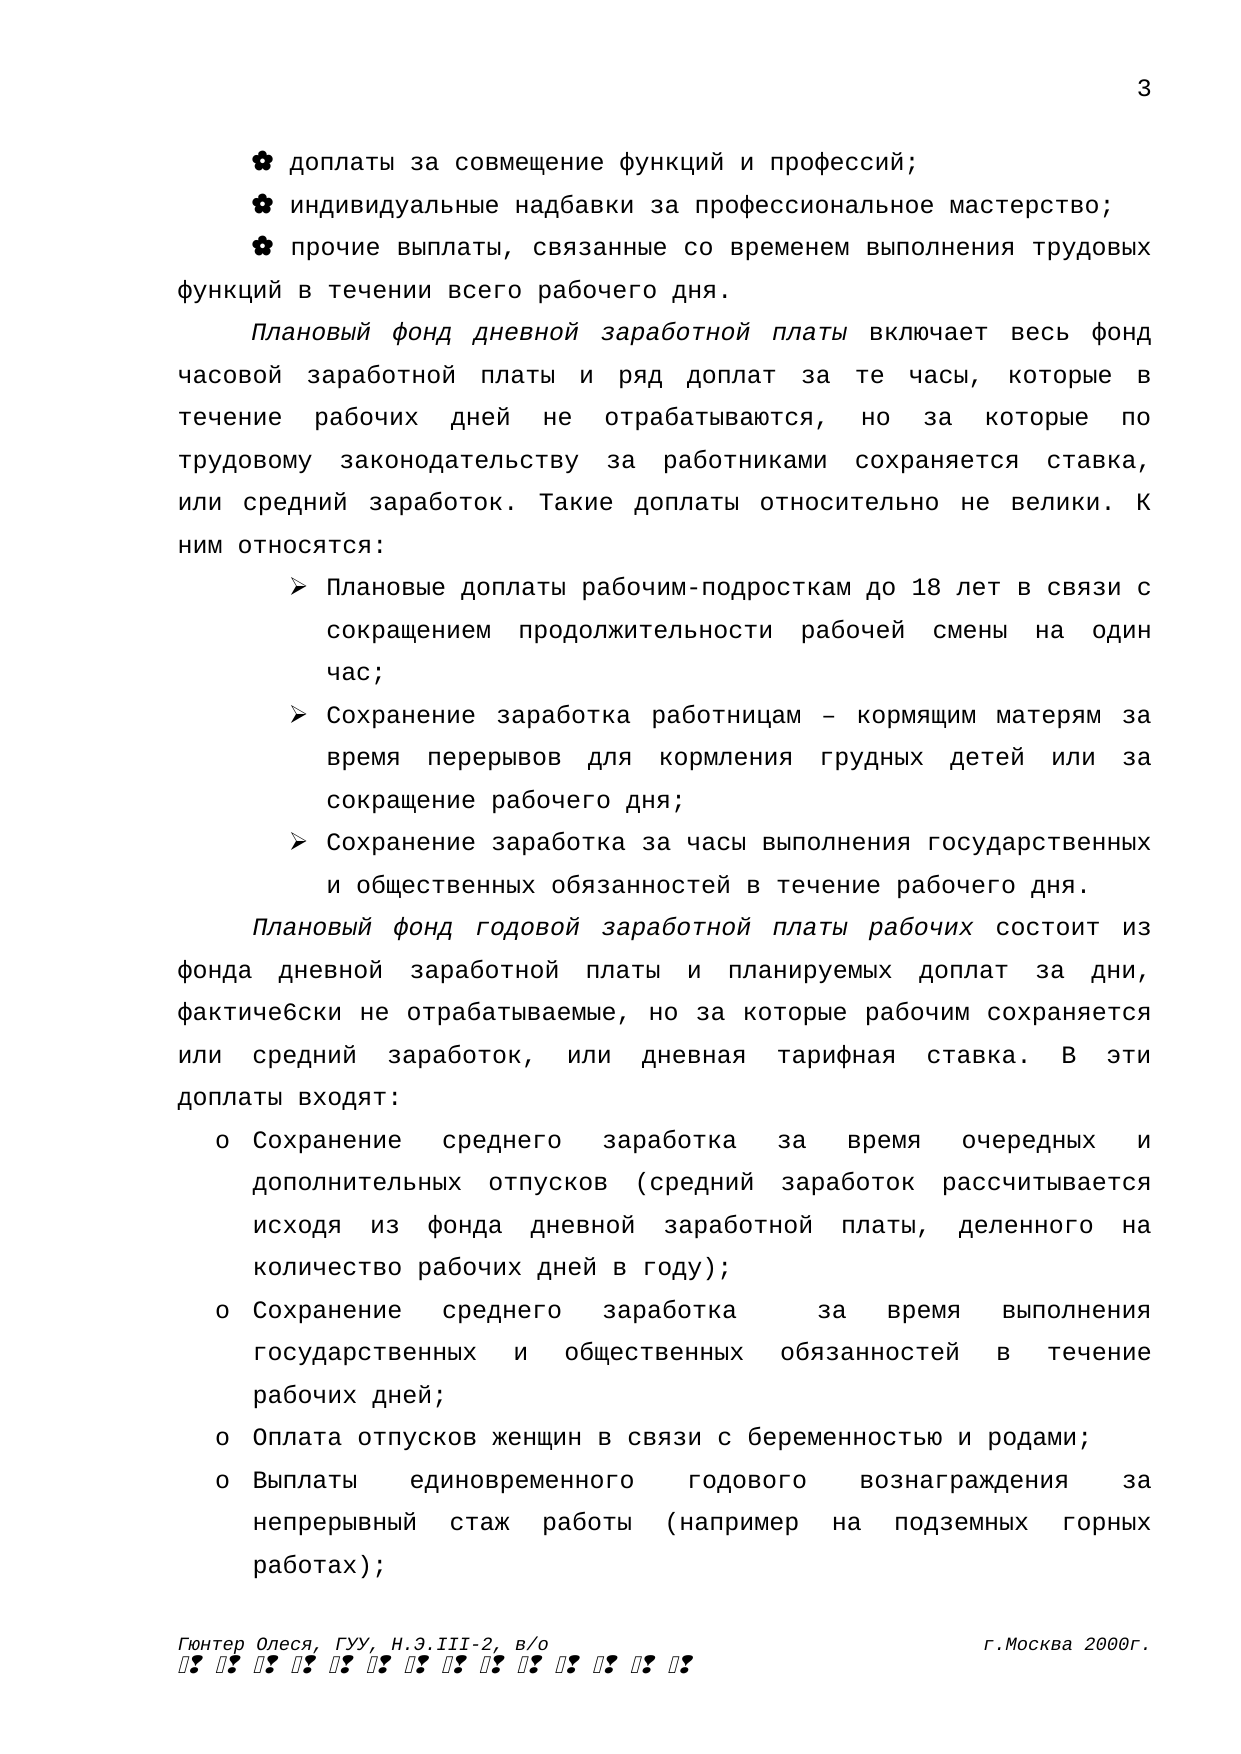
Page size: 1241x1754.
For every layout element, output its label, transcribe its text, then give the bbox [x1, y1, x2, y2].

text доплаты за совмещение функций и профессий; [177, 150, 1152, 178]
text Плановый фонд дневной заработной платы включает весь фонд часовой заработной платы и ряд доплат за те часы, которые в течение рабочих дней не отрабатываются, но за которые по трудовому законодательству за работниками сохраняется ставка, или средний заработок. Такие доплаты относительно не велики. К ним относятся: [177, 320, 1152, 561]
text прочие выплаты, связанные со временем выполнения трудовых функций в течении всего рабочего дня. [177, 235, 1152, 306]
text Плановый фонд годовой заработной платы рабочих состоит из фонда дневной заработной платы и планируемых доплат за дни, фактиче6ски не отрабатываемые, но за которые рабочим сохраняется или средний заработок, или дневная тарифная ставка. В эти доплаты входят: [177, 915, 1152, 1113]
list Сохранение среднего заработка за время очередных и дополнительных отпусков (средний заработок рассчитывается исходя из фонда дневной заработной платы, деленного на количество рабочих дней в году); [215, 1127, 1152, 1283]
list Сохранение заработка работницам – кормящим матерям за время перерывов для кормления грудных детей или за сокращение рабочего дня; [288, 702, 1152, 816]
list Сохранение среднего заработка за время выполнения государственных и общественных обязанностей в течение рабочих дней; [215, 1297, 1152, 1411]
text индивидуальные надбавки за профессиональное мастерство; [177, 192, 1152, 221]
list Оплата отпусков женщин в связи с беременностью и родами; [215, 1425, 1152, 1453]
list Плановые доплаты рабочим-подросткам до 18 лет в связи с сокращением продолжительности рабочей смены на один час; [288, 575, 1152, 688]
list Выплаты единовременного годового вознаграждения за непрерывный стаж работы (например на подземных горных работах); [215, 1467, 1152, 1581]
list Сохранение заработка за часы выполнения государственных и общественных обязанностей в течение рабочего дня. [288, 830, 1152, 901]
